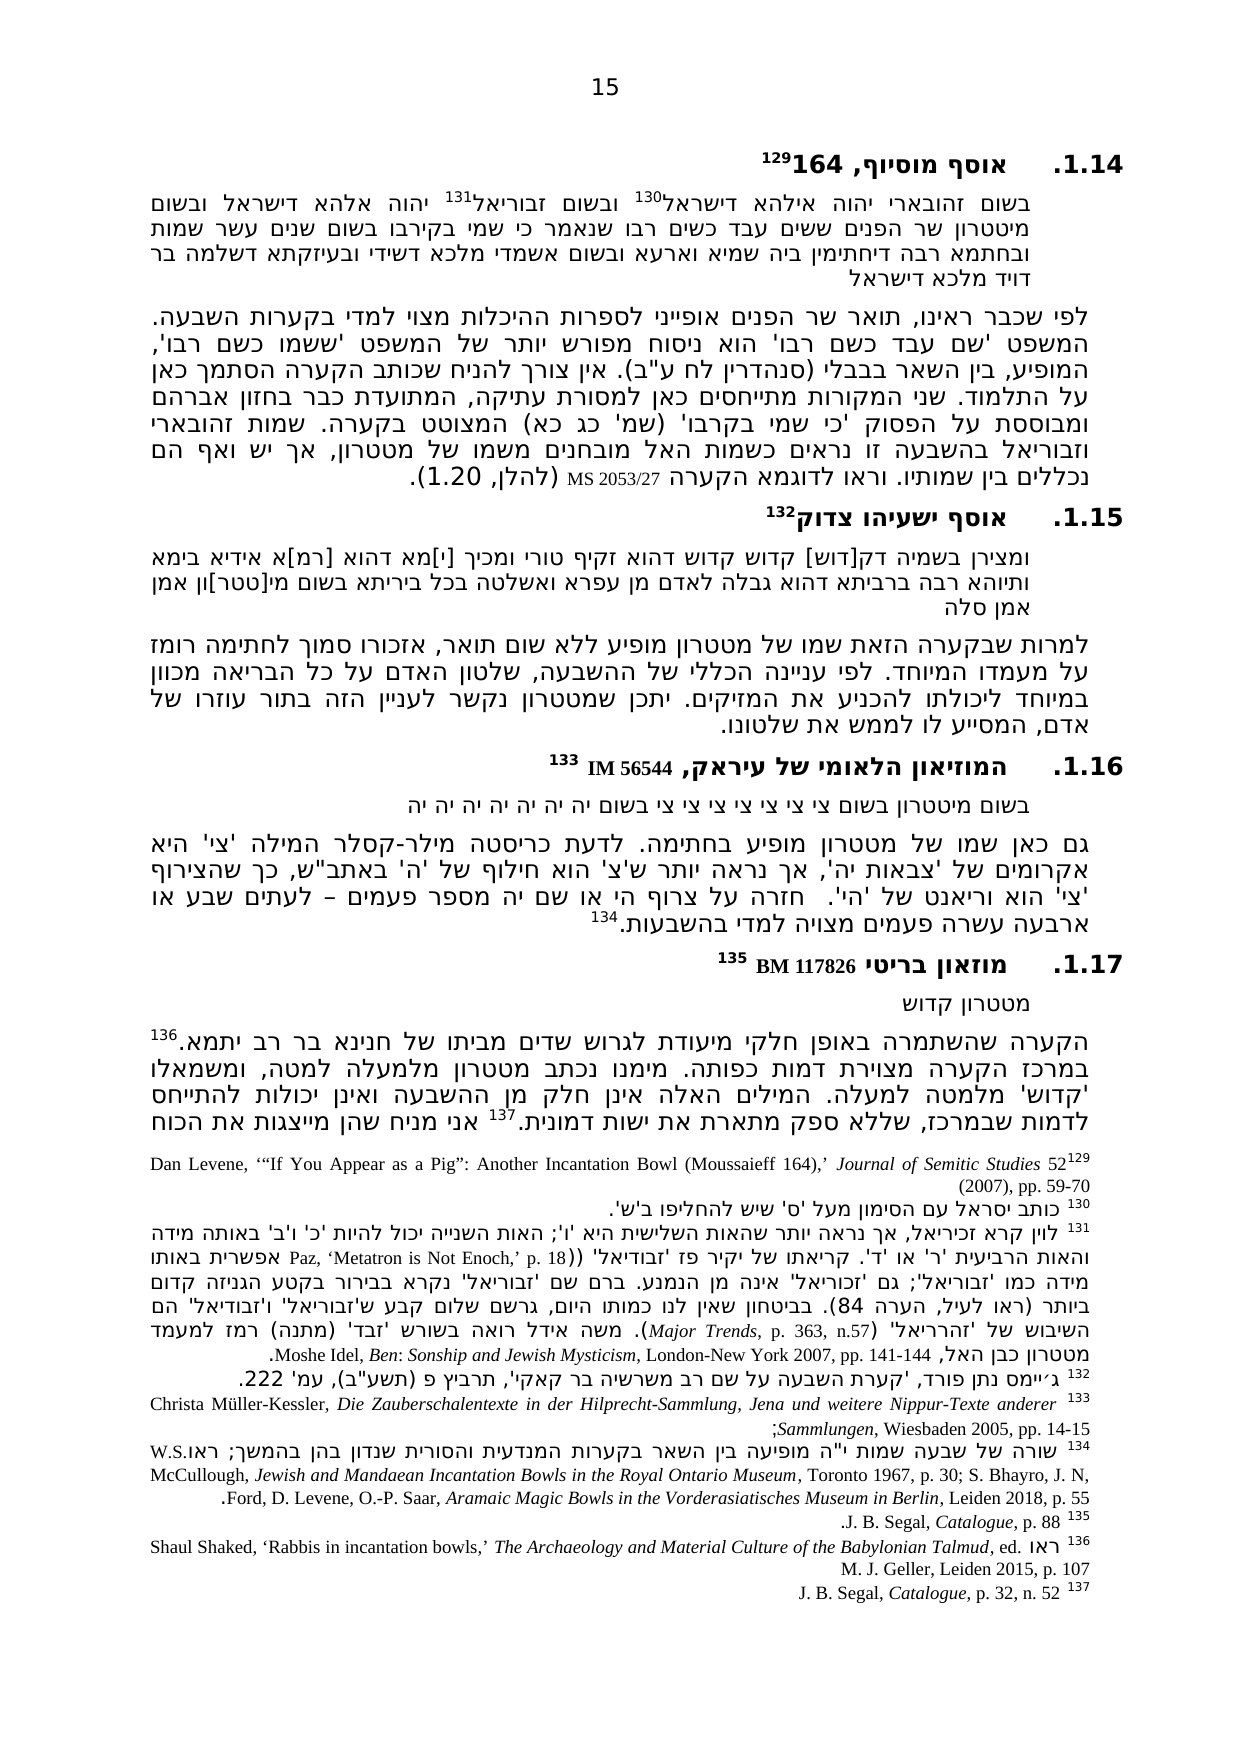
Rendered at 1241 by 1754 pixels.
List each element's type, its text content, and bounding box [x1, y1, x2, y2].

text גם כאן שמו של מטטרון מופיע בחתימה. לדעת כריסטה מילר-קסלר המילה 'צי' היא אקרומים של 'צבאות יה', אך נראה יותר ש'צ' הוא חילוף של 'ה' באתב"ש, כך שהצירוף 'צי' הוא וריאנט של 'הי'. חזרה על צרוף הי או שם יה מספר פעמים – לעתים שבע או ארבעה עשרה פעמים מצויה למדי בהשבעות. [150, 831, 1090, 937]
text מטטרון קדוש [150, 992, 1031, 1017]
text מוזאון בריטי BM 117826 [150, 950, 1053, 979]
text לפי שכבר ראינו, תואר שר הפנים אופייני לספרות ההיכלות מצוי למדי בקערות השבעה. המשפט 'שם עבד כשם רבו' הוא ניסוח מפורש יותר של המשפט 'ששמו כשם רבו', המופיע, בין השאר בבבלי (סנהדרין לח ע"ב). אין צורך להניח שכותב הקערה הסתמך כאן על התלמוד. שני המקורות מתייחסים כאן למסורת עתיקה, המתועדת כבר בחזון אברהם ומבוססת על הפסוק 'כי שמי בקרבו' (שמ' כג כא) המצוטט בקערה. שמות זהובארי וזבוריאל בהשבעה זו נראים כשמות האל מובחנים משמו של מטטרון, אך יש ואף הם נכללים בין שמותיו. וראו לדוגמא הקערה MS 2053/27 (להלן, 1.20). [150, 304, 1090, 491]
text הקערה שהשתמרה באופן חלקי מיעודת לגרוש שדים מביתו של חנינא בר רב יתמא. במרכז הקערה מצוירת דמות כפותה. מימנו נכתב מטטרון מלמעלה למטה, ומשמאלו 'קדוש' מלמטה למעלה. המילים האלה אינן חלק מן ההשבעה ואינן יכולות להתייחס לדמות שבמרכז, שללא ספק מתארת את ישות דמונית. אני מניח שהן מייצגות את הכוח שמונע מן הדמות הדימונית להשתחרר. [150, 1029, 1090, 1136]
text אוסף מוסיוף, 164 [150, 150, 1053, 179]
text בשום מיטטרון בשום צי צי צי צי צי צי צי בשום יה יה יה יה יה יה יה [150, 793, 1031, 818]
text בשום זהובארי יהוה אילהא דישראל ובשום זבוריאל יהוה אלהא דישראל ובשום מיטטרון שר הפנים ששים עבד כשים רבו שנאמר כי שמי בקירבו בשום שנים עשר שמות ובחתמא רבה דיחתימין ביה שמיא וארעא ובשום אשמדי מלכא דשידי ובעיזקתא דשלמה בר דויד מלכא דישראל [150, 192, 1031, 292]
text אוסף ישעיהו צדוק [150, 503, 1053, 532]
text המוזיאון הלאומי של עיראק, IM 56544 [150, 752, 1053, 781]
text למרות שבקערה הזאת שמו של מטטרון מופיע ללא שום תואר, אזכורו סמוך לחתימה רומז על מעמדו המיוחד. לפי עניינה הכללי של ההשבעה, שלטון האדם על כל הבריאה מכוון במיוחד ליכולתו להכניע את המזיקים. יתכן שמטטרון נקשר לעניין הזה בתור עוזרו של אדם, המסייע לו לממש את שלטונו. [150, 632, 1090, 739]
text ומצירן בשמיה דק[דוש] קדוש קדוש דהוא זקיף טורי ומכיך [י]מא דהוא [רמ]א אידיא בימא ותיוהא רבה ברביתא דהוא גבלה לאדם מן עפרא ואשלטה בכל ביריתא בשום מי[טטר]ון אמן אמן סלה [150, 545, 1031, 620]
